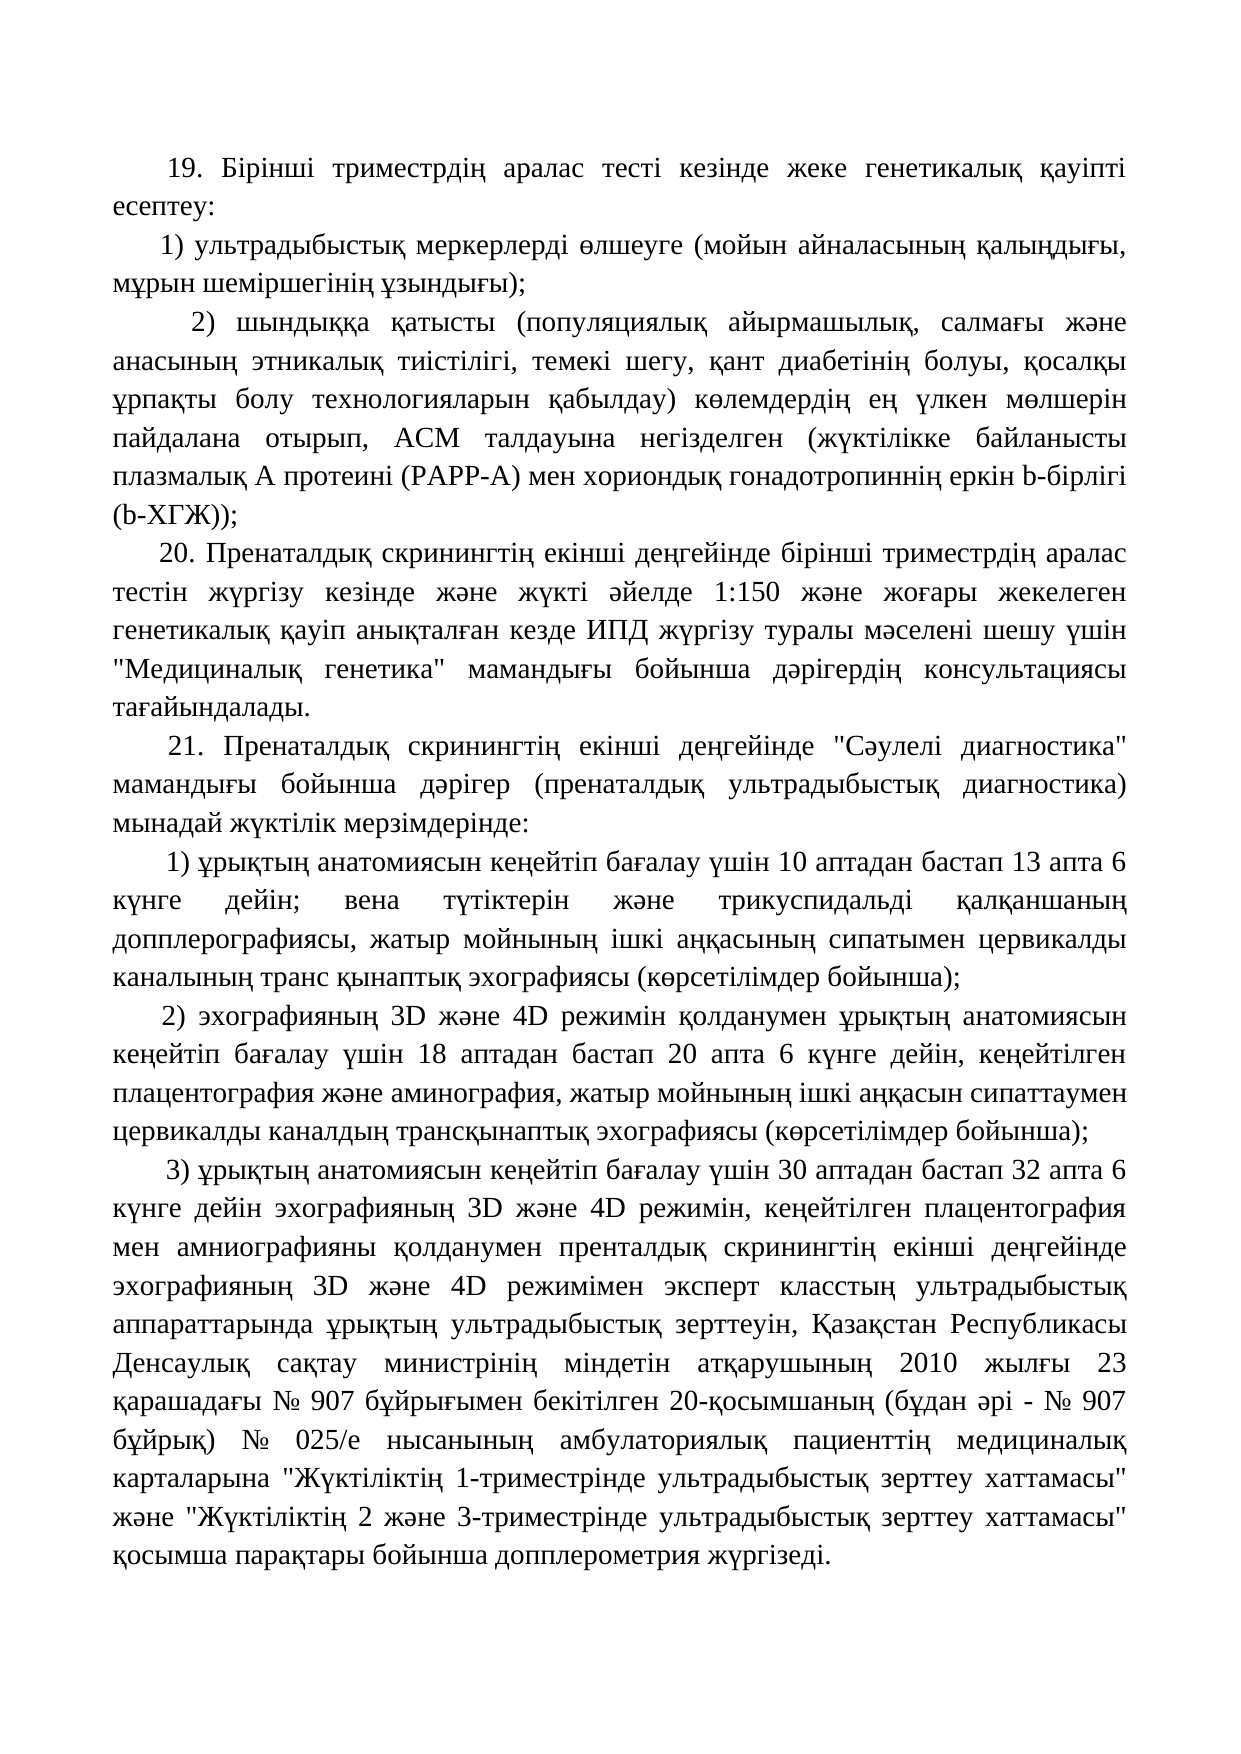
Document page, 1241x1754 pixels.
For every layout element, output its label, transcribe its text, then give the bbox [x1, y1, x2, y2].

text 3) ұрықтың анатомиясын кеңейтіп бағалау үшін 30 аптадан бастап 32 апта 6 күнге дейін эхографияның 3D және 4D режимін, кеңейтілген плацентография мен амниографияны қолданумен пренталдық скринингтің екінші деңгейінде эхографияның 3D және 4D режимімен эксперт класстың ультрадыбыстық аппараттарында ұрықтың ультрадыбыстық зерттеуін, Қазақстан Республикасы Денсаулық сақтау министрінің міндетін атқарушының 2010 жылғы 23 қарашадағы № 907 бұйрығымен бекітілген 20-қосымшаның (бұдан әрі - № 907 бұйрық) № 025/е нысанының амбулаториялық пациенттің медициналық карталарына "Жүктіліктің 1-триместрінде ультрадыбыстық зерттеу хаттамасы" және "Жүктіліктің 2 және 3-триместрінде ультрадыбыстық зерттеу хаттамасы" қосымша парақтары бойынша допплерометрия жүргізеді. [112, 1152, 1128, 1571]
text 2) эхографияның 3D және 4D режимін қолданумен ұрықтың анатомиясын кеңейтіп бағалау үшін 18 аптадан бастап 20 апта 6 күнге дейін, кеңейтілген плацентография және аминография, жатыр мойнының ішкі аңқасын сипаттаумен цервикалды каналдың трансқынаптық эхографиясы (көрсетілімдер бойынша); [112, 998, 1128, 1147]
text 1) ультрадыбыстық меркерлерді өлшеуге (мойын айналасының қалыңдығы, мұрын шеміршегінің ұзындығы); [112, 227, 1128, 299]
text 21. Пренаталдық скринингтің екінші деңгейінде "Сәулелі диагностика" мамандығы бойынша дәрігер (пренаталдық ультрадыбыстық диагностика) мынадай жүктілік мерзімдерінде: [112, 728, 1128, 839]
text 19. Бірінші триместрдің аралас тесті кезінде жеке генетикалық қауіпті есептеу: [112, 150, 1128, 222]
text 2) шындыққа қатысты (популяциялық айырмашылық, салмағы және анасының этникалық тиістілігі, темекі шегу, қант диабетінің болуы, қосалқы ұрпақты болу технологияларын қабылдау) көлемдердің ең үлкен мөлшерін пайдалана отырып, АСМ талдауына негізделген (жүктілікке байланысты плазмалық А протеині (PAPP-A) мен хориондық гонадотропиннің еркін b-бірлігі (b-ХГЖ)); [112, 304, 1128, 530]
text 1) ұрықтың анатомиясын кеңейтіп бағалау үшін 10 аптадан бастап 13 апта 6 күнге дейін; вена түтіктерін және трикуспидальді қалқаншаның допплерографиясы, жатыр мойнының ішкі аңқасының сипатымен цервикалды каналының транс қынаптық эхографиясы (көрсетілімдер бойынша); [112, 844, 1128, 993]
text 20. Пренаталдық скринингтің екінші деңгейінде бірінші триместрдің аралас тестін жүргізу кезінде және жүкті әйелде 1:150 және жоғары жекелеген генетикалық қауіп анықталған кезде ИПД жүргізу туралы мәселені шешу үшін "Медициналық генетика" мамандығы бойынша дәрігердің консультациясы тағайындалады. [112, 535, 1128, 723]
